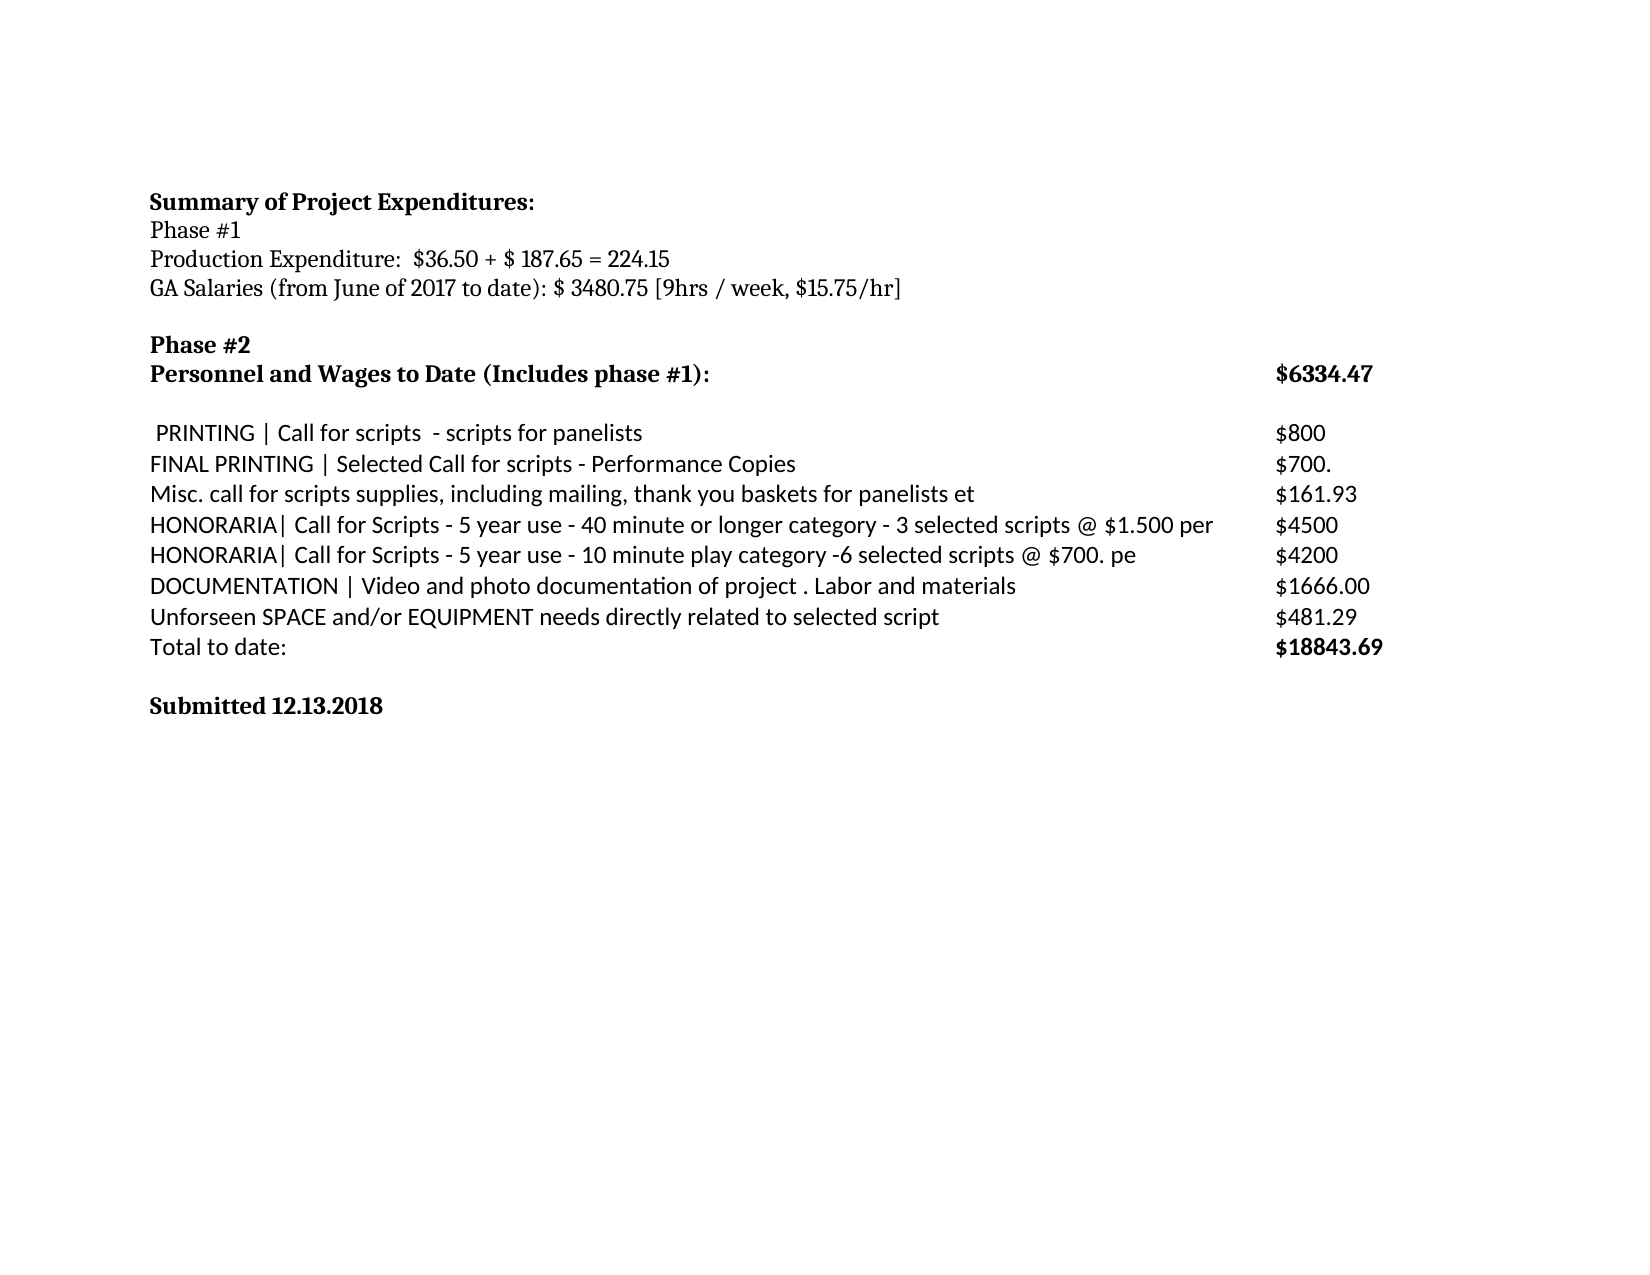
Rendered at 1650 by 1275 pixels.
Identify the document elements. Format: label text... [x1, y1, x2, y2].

text FINAL PRINTING | Selected Call for scripts - Performance Copies $700. [150, 448, 1500, 478]
text DOCUMENTATION | Video and photo documentation of project . Labor and materials $1666.00 [150, 570, 1500, 601]
text HONORARIA| Call for Scripts - 5 year use - 10 minute play category -6 selected scripts @ $700. pe $4200 [150, 539, 1500, 570]
text Submitted 12.13.2018 [150, 692, 1500, 721]
text Unforseen SPACE and/or EQUIPMENT needs directly related to selected script $481.29 [150, 601, 1500, 631]
text Total to date: $18843.69 [150, 631, 1500, 662]
text PRINTING | Call for scripts - scripts for panelists $800 [150, 417, 1500, 448]
text HONORARIA| Call for Scripts - 5 year use - 40 minute or longer category - 3 selected scripts @ $1.500 per $4500 [150, 509, 1500, 539]
text Summary of Project Expenditures: [150, 187, 1500, 216]
text Misc. call for scripts supplies, including mailing, thank you baskets for panelists et $161.93 [150, 478, 1500, 509]
